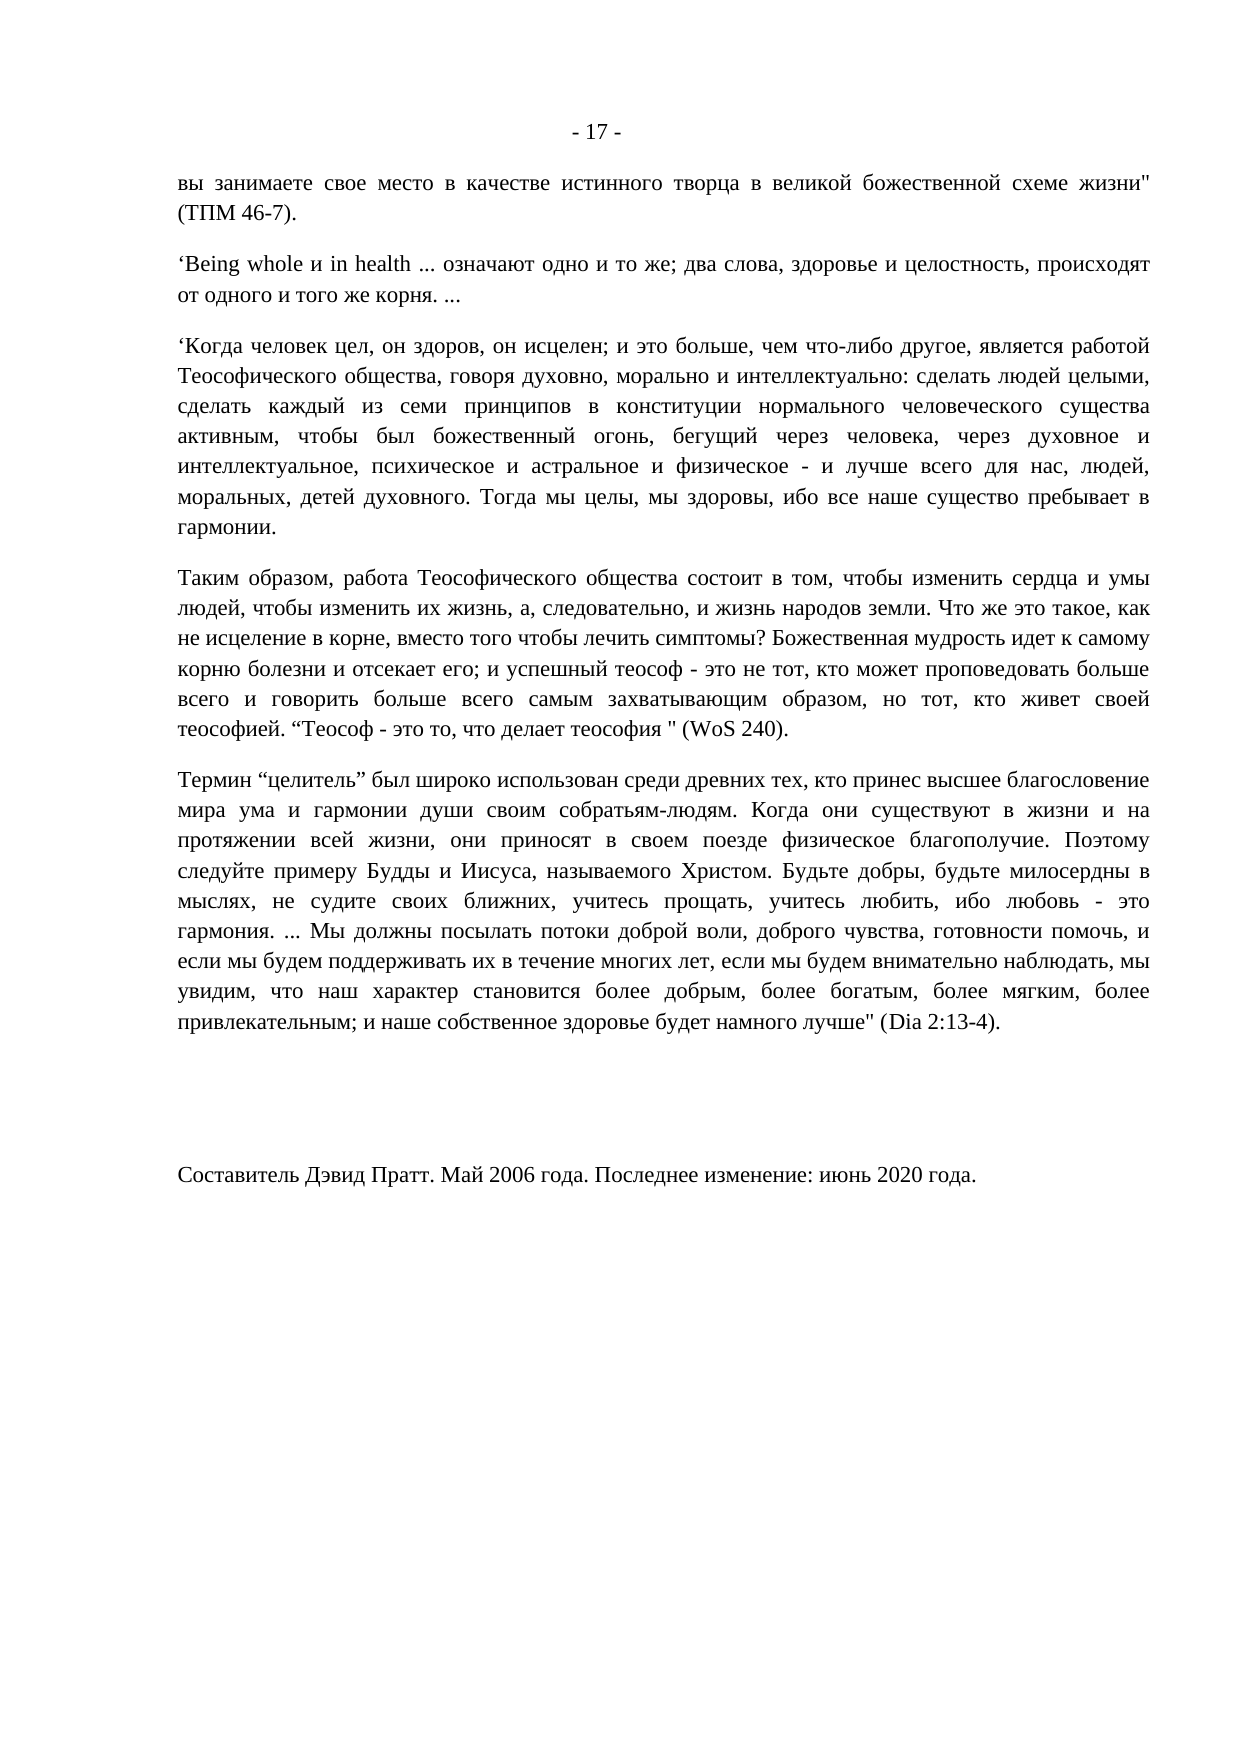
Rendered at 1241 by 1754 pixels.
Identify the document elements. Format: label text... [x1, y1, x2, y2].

text - 17 - [177, 118, 1152, 144]
text ‘Being whole и in health ... означают одно и то же; два слова, здоровье и целостность, происходят от одного и того же корня. ... [177, 250, 1152, 307]
text вы занимаете свое место в качестве истинного творца в великой божественной схеме жизни" (ТПМ 46-7). [177, 169, 1152, 226]
text Термин “целитель” был широко использован среди древних тех, кто принес высшее благословение мира ума и гармонии души своим собратьям-людям. Когда они существуют в жизни и на протяжении всей жизни, они приносят в своем поезде физическое благополучие. Поэтому следуйте примеру Будды и Иисуса, называемого Христом. Будьте добры, будьте милосердны в мыслях, не судите своих ближних, учитесь прощать, учитесь любить, ибо любовь - это гармония. ... Мы должны посылать потоки доброй воли, доброго чувства, готовности помочь, и если мы будем поддерживать их в течение многих лет, если мы будем внимательно наблюдать, мы увидим, что наш характер становится более добрым, более богатым, более мягким, более привлекательным; и наше собственное здоровье будет намного лучше" (Dia 2:13-4). [177, 766, 1152, 1034]
text Составитель Дэвид Пратт. Май 2006 года. Последнее изменение: июнь 2020 года. [177, 1161, 1152, 1187]
text ‘Когда человек цел, он здоров, он исцелен; и это больше, чем что-либо другое, является работой Теософического общества, говоря духовно, морально и интеллектуально: сделать людей целыми, сделать каждый из семи принципов в конституции нормального человеческого существа активным, чтобы был божественный огонь, бегущий через человека, через духовное и интеллектуальное, психическое и астральное и физическое - и лучше всего для нас, людей, моральных, детей духовного. Тогда мы целы, мы здоровы, ибо все наше существо пребывает в гармонии. [177, 332, 1152, 539]
text Таким образом, работа Теософического общества состоит в том, чтобы изменить сердца и умы людей, чтобы изменить их жизнь, а, следовательно, и жизнь народов земли. Что же это такое, как не исцеление в корне, вместо того чтобы лечить симптомы? Божественная мудрость идет к самому корню болезни и отсекает его; и успешный теософ - это не тот, кто может проповедовать больше всего и говорить больше всего самым захватывающим образом, но тот, кто живет своей теософией. “Теософ - это то, что делает теософия " (WoS 240). [177, 564, 1152, 741]
